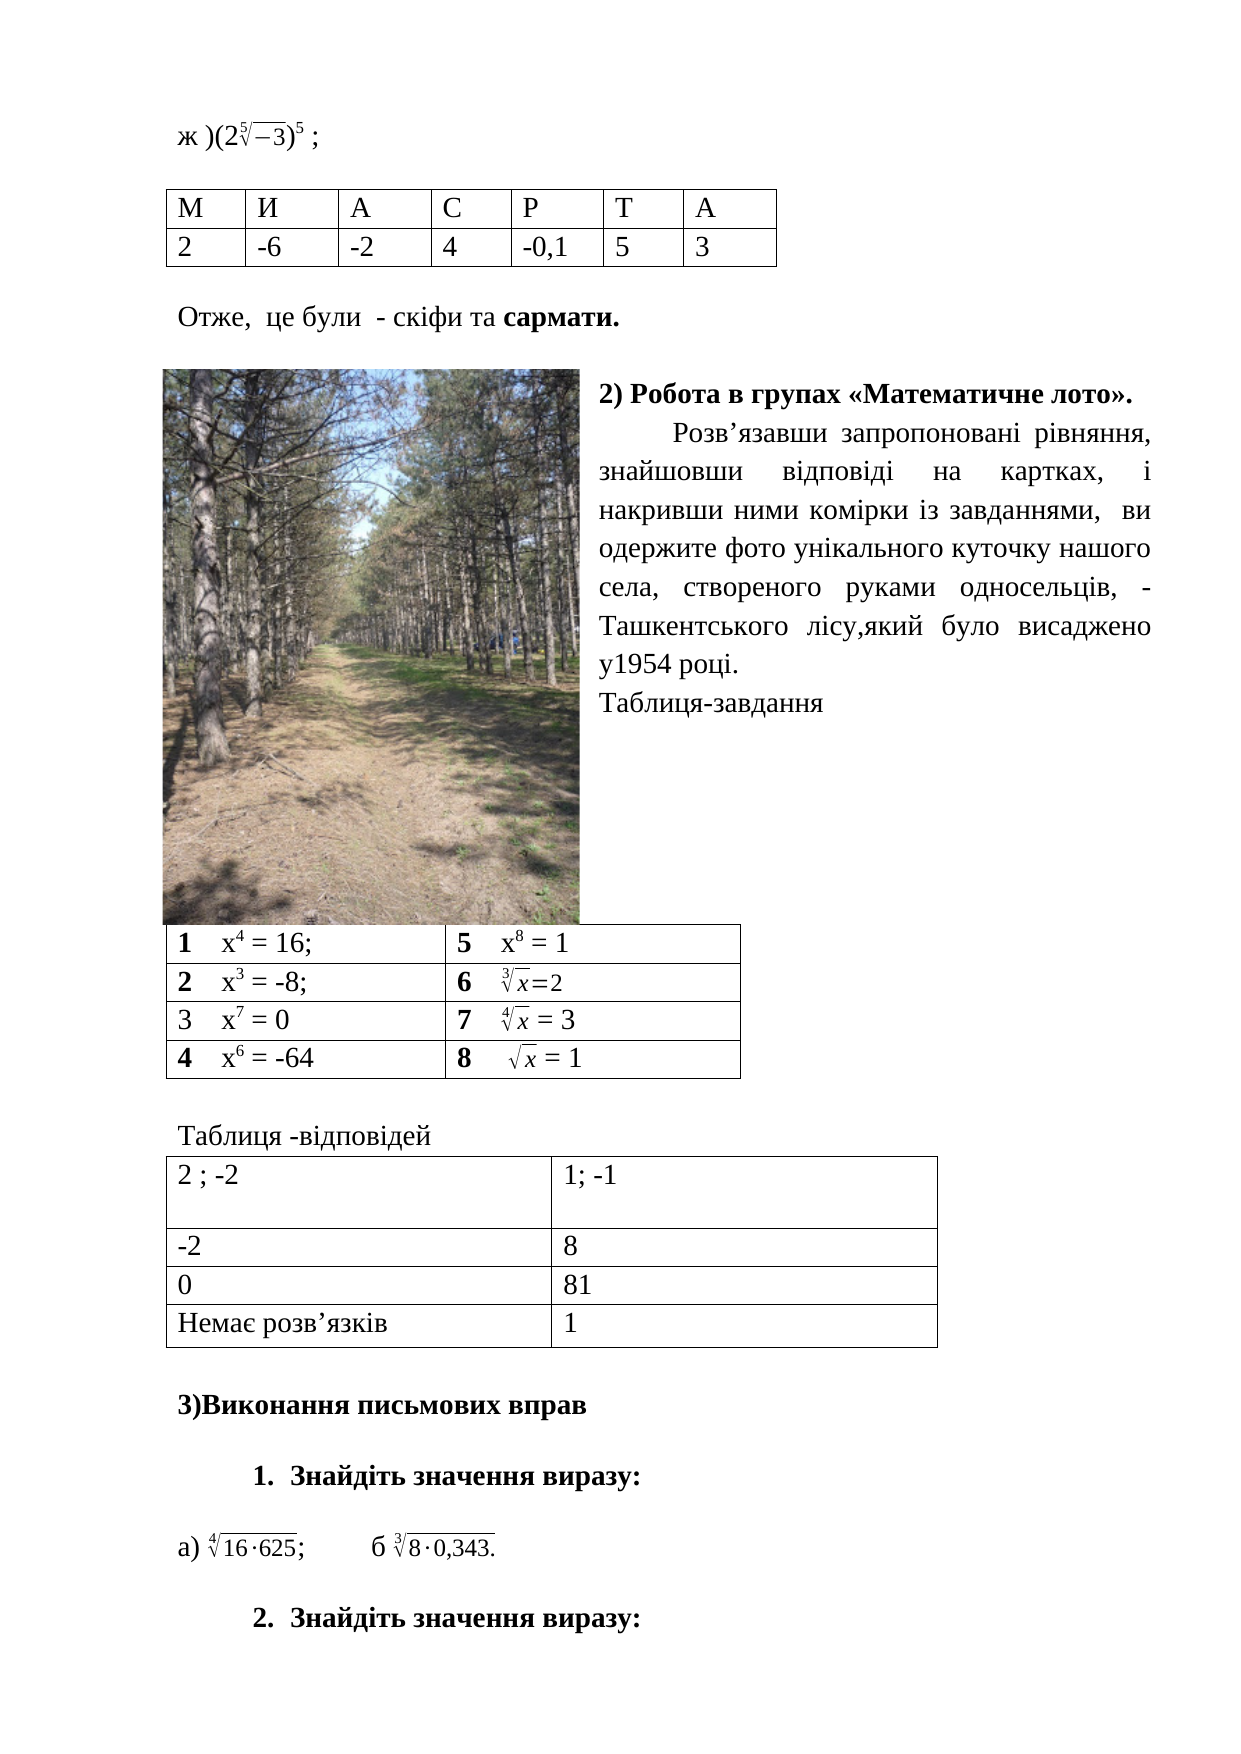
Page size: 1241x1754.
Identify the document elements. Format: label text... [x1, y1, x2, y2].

text 2) Робота в групах «Математичне лото». [580, 376, 1152, 410]
table_header Т [604, 190, 683, 228]
table_header Р [512, 190, 603, 228]
table_header А [339, 190, 431, 228]
table_header 1 х4 = 16; [167, 925, 445, 963]
table_header М [167, 190, 245, 228]
table_cell 7 = 3 [446, 1002, 740, 1039]
text Таблиця -відповідей [177, 1118, 1152, 1151]
table_cell 2 х3 = -8; [167, 964, 445, 1001]
text Отже, це були - скіфи та сармати. [177, 299, 1152, 333]
text ж )(2)5 ; [177, 118, 1152, 152]
text Розв’язавши запропоновані рівняння, знайшовши відповіді на картках, і накривши ними комірки із завданнями, ви одержите фото унікального куточку нашого села, створеного руками односельців, - Ташкентського лісу,який було висаджено у1954 році. [580, 415, 1152, 680]
table_cell 2 [167, 229, 245, 266]
table_header 2 ; -2 [167, 1157, 551, 1227]
list Знайдіть значення виразу: [252, 1458, 1152, 1491]
table_cell 4 х6 = -64 [167, 1041, 445, 1078]
table_header С [432, 190, 511, 228]
table_header 1; -1 [552, 1157, 937, 1227]
table_cell 8 = 1 [446, 1041, 740, 1078]
table_cell 1 [552, 1305, 937, 1347]
table_cell 6 [446, 964, 740, 1001]
text а) ; б [177, 1529, 1152, 1563]
table_cell Немає розв’язків [167, 1305, 551, 1347]
table_cell 0 [167, 1267, 551, 1304]
picture [162, 369, 580, 925]
table_cell 8 [552, 1229, 937, 1266]
table_cell -0,1 [512, 229, 603, 266]
table_cell 3 х7 = 0 [167, 1002, 445, 1039]
table_cell -2 [167, 1229, 551, 1266]
text Таблиця-завдання [580, 685, 1152, 718]
table_header И [246, 190, 338, 228]
table_cell 81 [552, 1267, 937, 1304]
table_header А [684, 190, 776, 228]
list Знайдіть значення виразу: [252, 1600, 1152, 1634]
table_cell 4 [432, 229, 511, 266]
table_cell 5 [604, 229, 683, 266]
text 3)Виконання письмових вправ [177, 1387, 1152, 1420]
table_cell -6 [246, 229, 338, 266]
table_cell 3 [684, 229, 776, 266]
table_header 5 х8 = 1 [446, 925, 740, 963]
table_cell -2 [339, 229, 431, 266]
